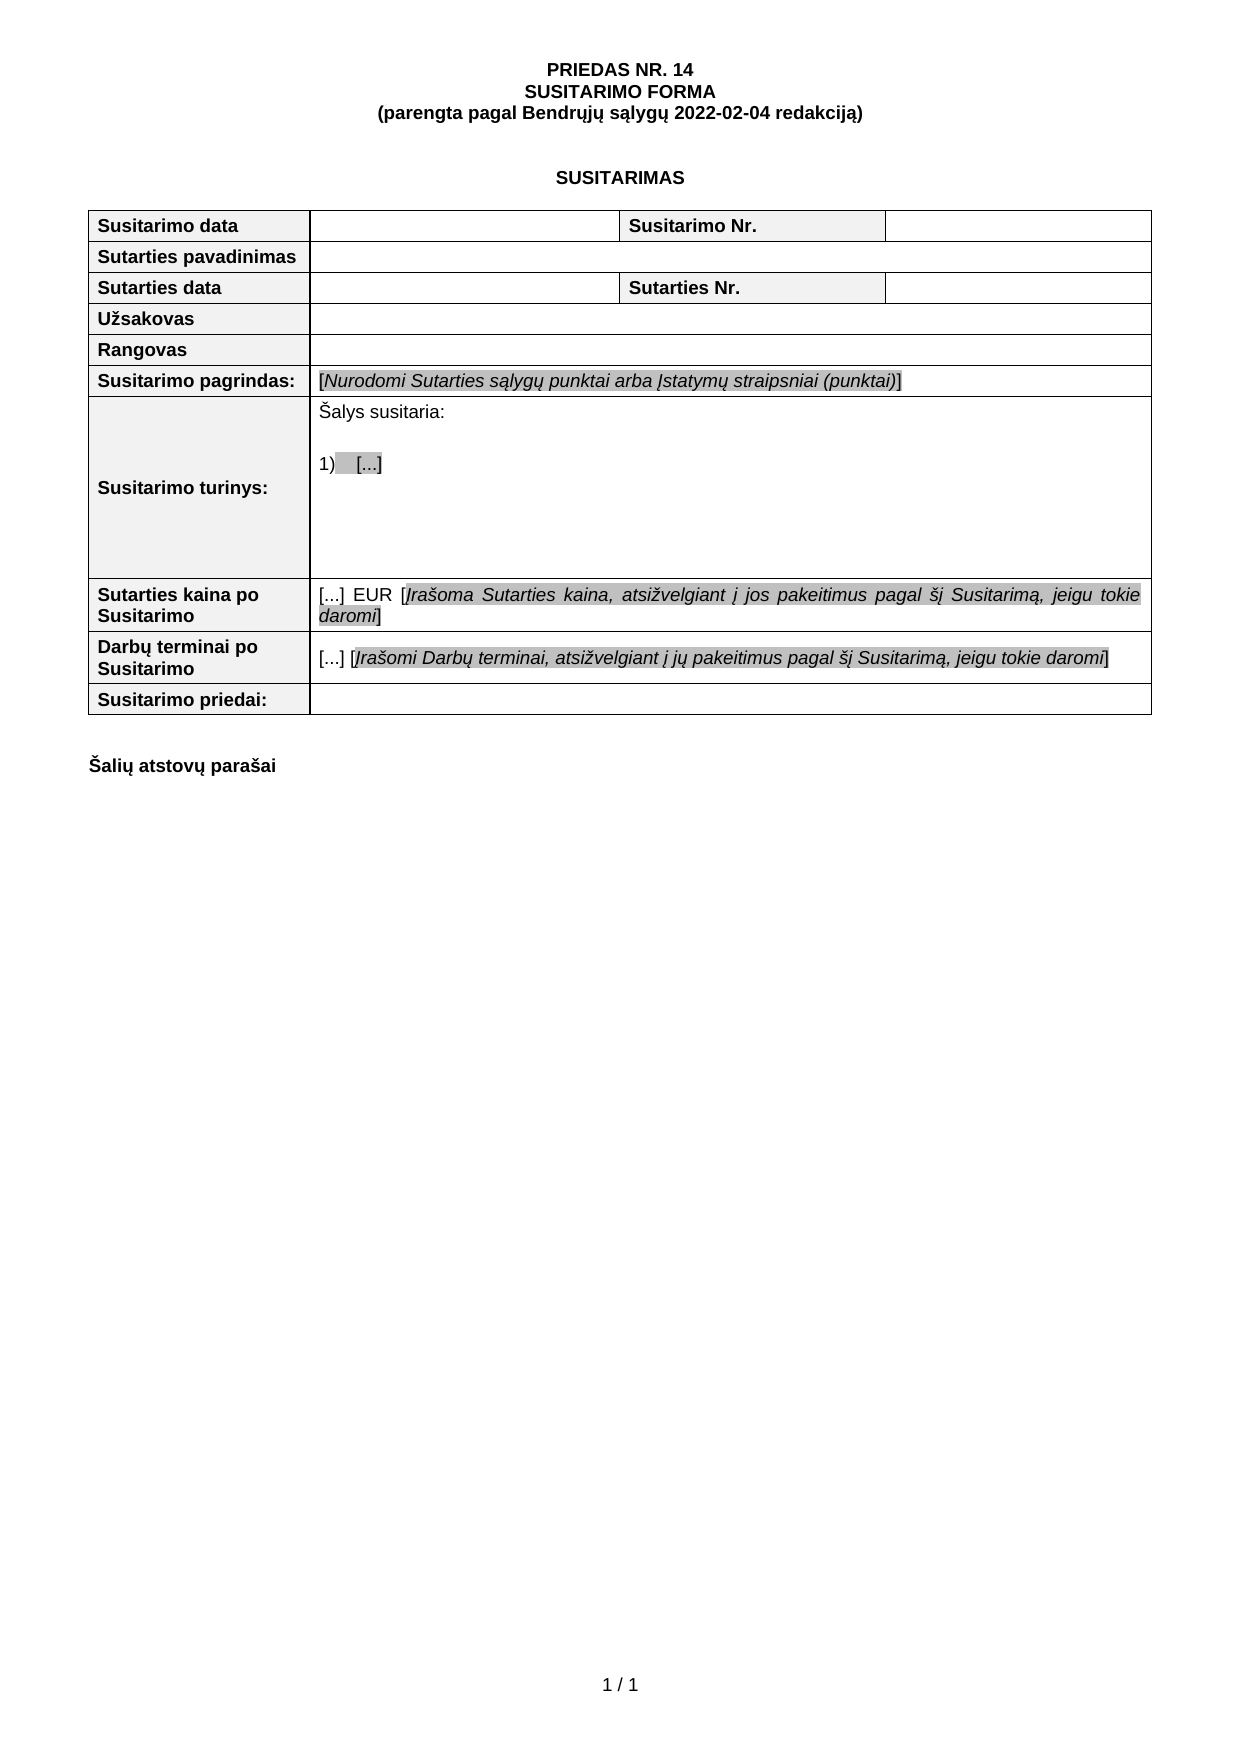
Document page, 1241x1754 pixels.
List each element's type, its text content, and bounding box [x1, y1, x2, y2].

table_cell [311, 335, 1151, 365]
table_cell Sutarties pavadinimas [89, 242, 309, 272]
table_cell [311, 684, 1151, 714]
table_header [311, 211, 619, 241]
table_cell [...] EUR [Įrašoma Sutarties kaina, atsižvelgiant į jos pakeitimus pagal šį Susitarimą, jeigu tokie daromi] [311, 579, 1151, 631]
table_cell [311, 304, 1151, 334]
table_header Susitarimo Nr. [620, 211, 885, 241]
table_cell [Nurodomi Sutarties sąlygų punktai arba Įstatymų straipsniai (punktai)] [311, 366, 1151, 396]
table_cell Darbų terminai po Susitarimo [89, 632, 309, 683]
text Šalių atstovų parašai [89, 755, 1152, 777]
table_cell Sutarties data [89, 273, 309, 303]
table_cell Susitarimo pagrindas: [89, 366, 309, 396]
table_cell Susitarimo turinys: [89, 397, 309, 578]
table_cell [886, 273, 1151, 303]
table_cell Sutarties Nr. [620, 273, 885, 303]
text (parengta pagal Bendrųjų sąlygų 2022-02-04 redakciją) [89, 102, 1152, 124]
text SUSITARIMO FORMA [89, 81, 1152, 102]
table_header Susitarimo data [89, 211, 309, 241]
table_cell Užsakovas [89, 304, 309, 334]
table_cell Šalys susitaria: [...] [311, 397, 1151, 578]
text PRIEDAS NR. 14 [89, 59, 1152, 81]
table_cell [311, 273, 619, 303]
table_cell [311, 242, 1151, 272]
table_cell Susitarimo priedai: [89, 684, 309, 714]
table_header [886, 211, 1151, 241]
text SUSITARIMAS [89, 167, 1152, 188]
table_cell [...] [Įrašomi Darbų terminai, atsižvelgiant į jų pakeitimus pagal šį Susitarimą, jeigu tokie daromi] [311, 632, 1151, 683]
table_cell Rangovas [89, 335, 309, 365]
table_cell Sutarties kaina po Susitarimo [89, 579, 309, 631]
